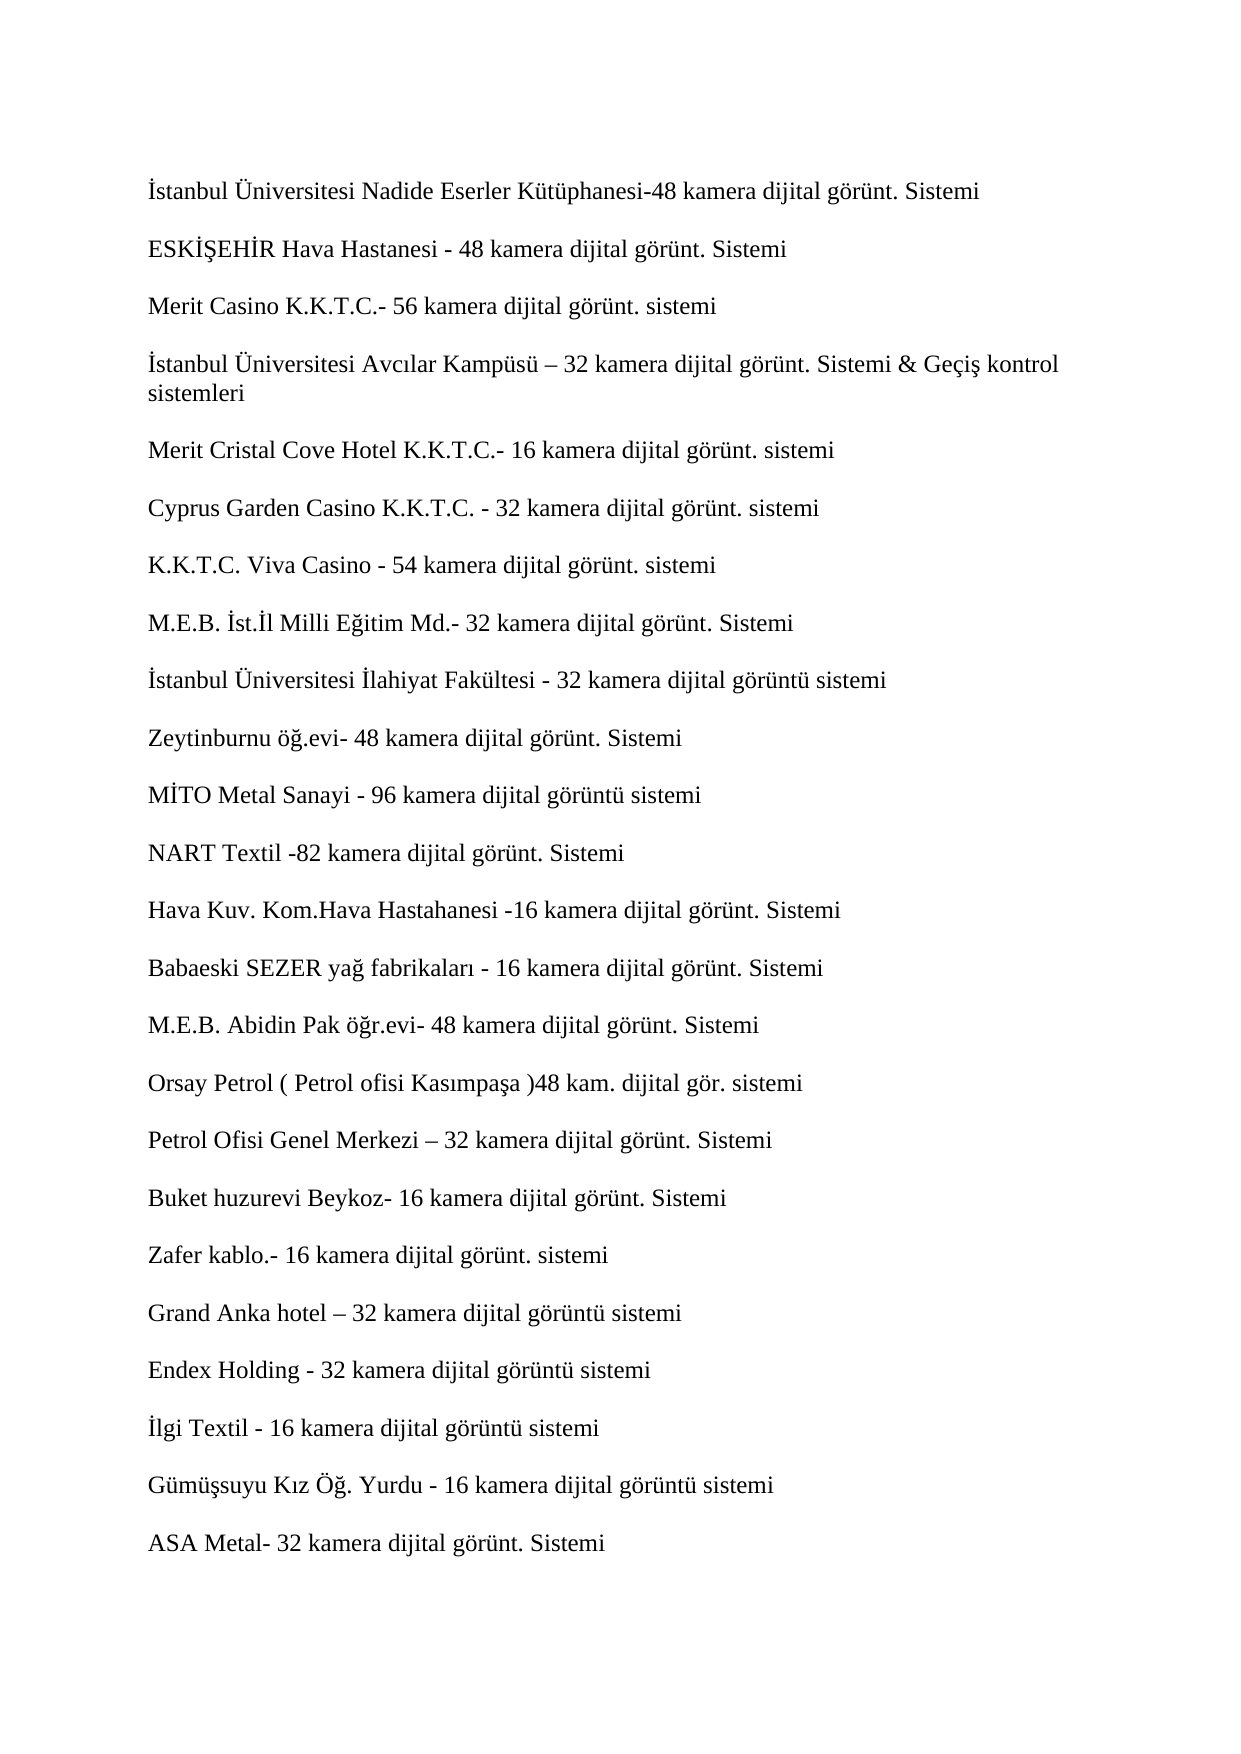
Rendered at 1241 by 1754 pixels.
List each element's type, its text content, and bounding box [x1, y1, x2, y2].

text MİTO Metal Sanayi - 96 kamera dijital görüntü sistemi [148, 780, 1093, 809]
text Endex Holding - 32 kamera dijital görüntü sistemi [148, 1355, 1093, 1384]
text Zeytinburnu öğ.evi- 48 kamera dijital görünt. Sistemi [148, 723, 1093, 751]
text İstanbul Üniversitesi İlahiyat Fakültesi - 32 kamera dijital görüntü sistemi [148, 665, 1093, 694]
text ESKİŞEHİR Hava Hastanesi - 48 kamera dijital görünt. Sistemi [148, 234, 1093, 263]
text Buket huzurevi Beykoz- 16 kamera dijital görünt. Sistemi [148, 1183, 1093, 1211]
text İlgi Textil - 16 kamera dijital görüntü sistemi [148, 1413, 1093, 1441]
text Zafer kablo.- 16 kamera dijital görünt. sistemi [148, 1240, 1093, 1269]
text Grand Anka hotel – 32 kamera dijital görüntü sistemi [148, 1298, 1093, 1326]
text M.E.B. İst.İl Milli Eğitim Md.- 32 kamera dijital görünt. Sistemi [148, 608, 1093, 636]
text Cyprus Garden Casino K.K.T.C. - 32 kamera dijital görünt. sistemi [148, 493, 1093, 521]
text Orsay Petrol ( Petrol ofisi Kasımpaşa )48 kam. dijital gör. sistemi [148, 1068, 1093, 1096]
text İstanbul Üniversitesi Avcılar Kampüsü – 32 kamera dijital görünt. Sistemi & Geçiş kontrol sistemleri [148, 349, 1093, 406]
text Merit Cristal Cove Hotel K.K.T.C.- 16 kamera dijital görünt. sistemi [148, 435, 1093, 464]
text K.K.T.C. Viva Casino - 54 kamera dijital görünt. sistemi [148, 550, 1093, 579]
text İstanbul Üniversitesi Nadide Eserler Kütüphanesi-48 kamera dijital görünt. Sistemi [148, 176, 1093, 205]
text Babaeski SEZER yağ fabrikaları - 16 kamera dijital görünt. Sistemi [148, 953, 1093, 981]
text ASA Metal- 32 kamera dijital görünt. Sistemi [148, 1528, 1093, 1556]
text NART Textil -82 kamera dijital görünt. Sistemi [148, 838, 1093, 866]
text Hava Kuv. Kom.Hava Hastahanesi -16 kamera dijital görünt. Sistemi [148, 895, 1093, 924]
text Merit Casino K.K.T.C.- 56 kamera dijital görünt. sistemi [148, 291, 1093, 320]
text Petrol Ofisi Genel Merkezi – 32 kamera dijital görünt. Sistemi [148, 1125, 1093, 1154]
text Gümüşsuyu Kız Öğ. Yurdu - 16 kamera dijital görüntü sistemi [148, 1470, 1093, 1499]
text M.E.B. Abidin Pak öğr.evi- 48 kamera dijital görünt. Sistemi [148, 1010, 1093, 1039]
